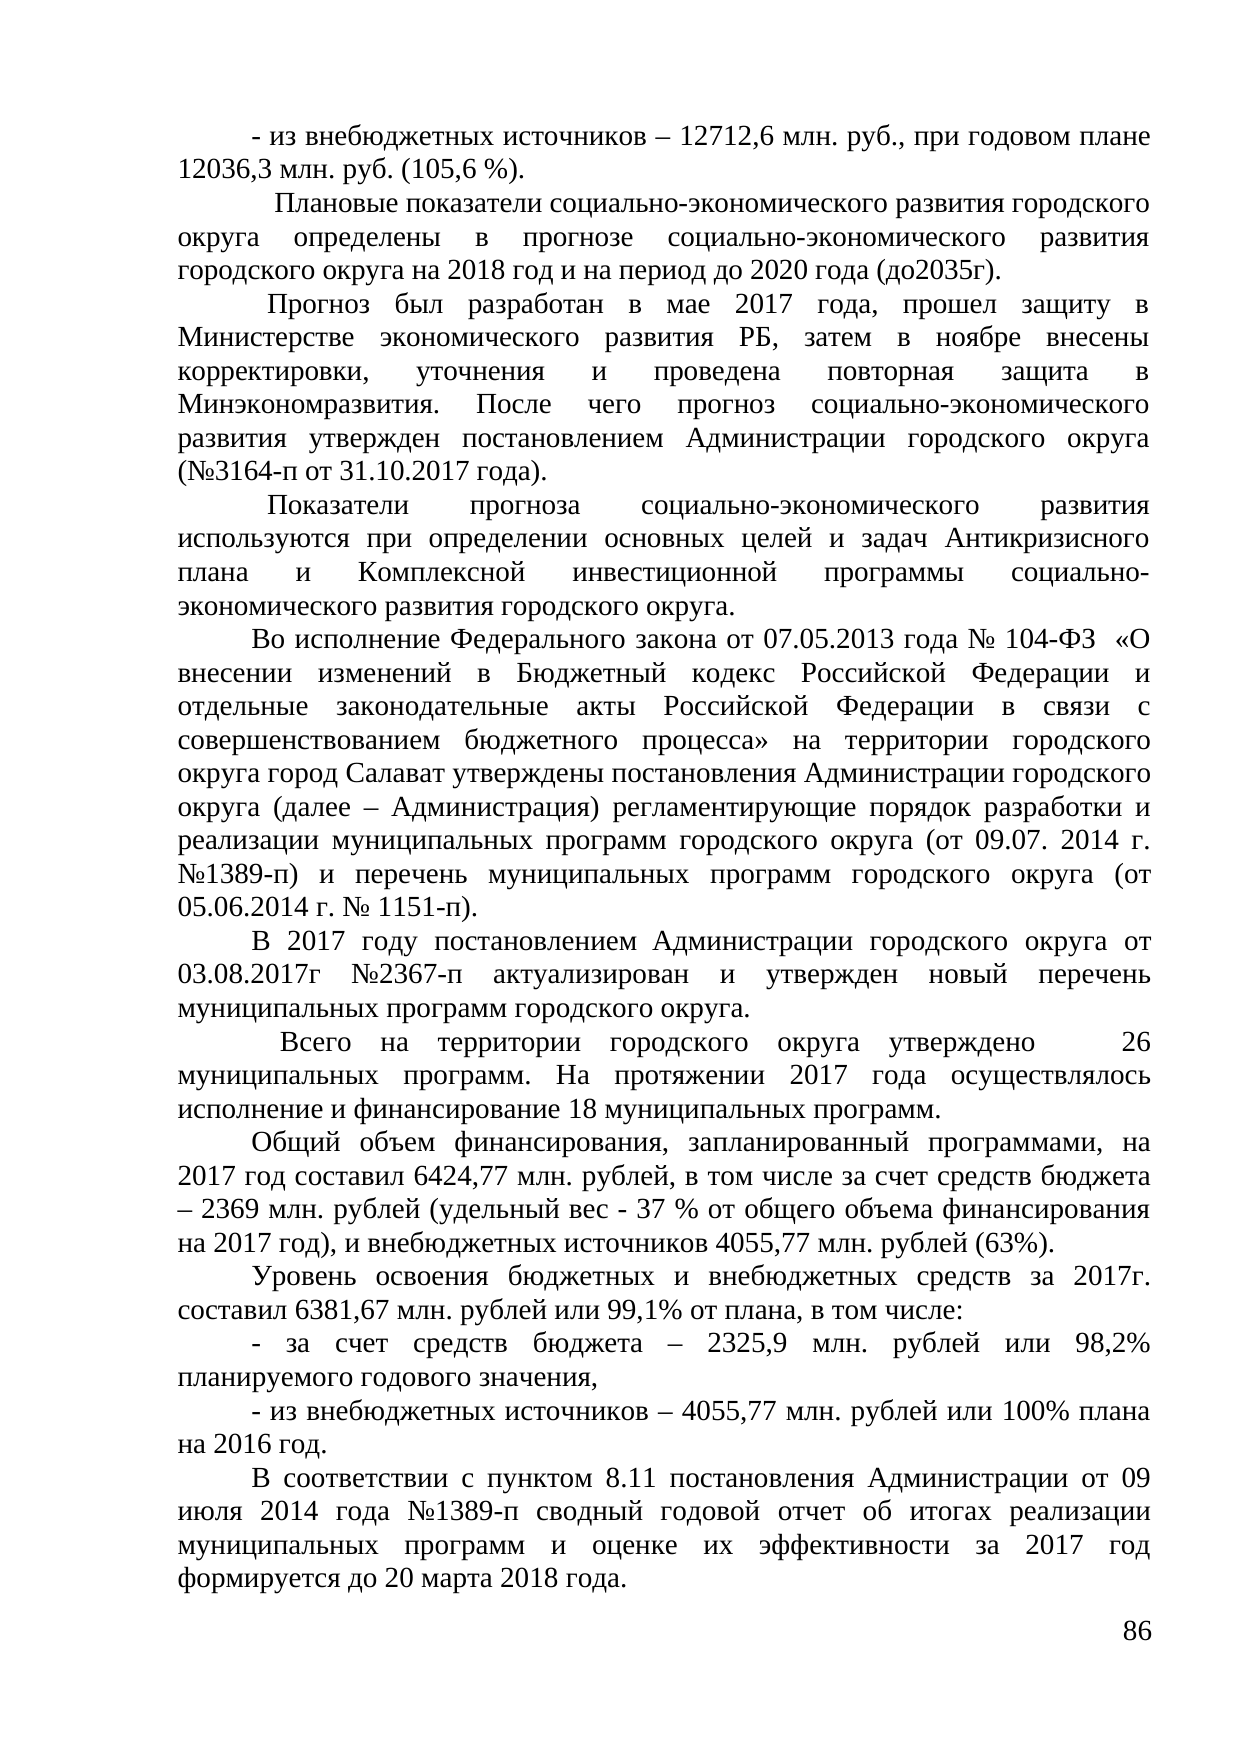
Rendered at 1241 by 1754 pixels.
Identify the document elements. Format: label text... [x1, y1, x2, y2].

text Плановые показатели социально-экономического развития городского округа определены в прогнозе социально-экономического развития городского округа на 2018 год и на период до 2020 года (до2035г). [177, 185, 1149, 286]
text Уровень освоения бюджетных и внебюджетных средств за 2017г. составил 6381,67 млн. рублей или 99,1% от плана, в том числе: [177, 1258, 1152, 1326]
text В соответствии с пунктом 8.11 постановления Администрации от 09 июля 2014 года №1389-п сводный годовой отчет об итогах реализации муниципальных программ и оценке их эффективности за 2017 год формируется до 20 марта 2018 года. [177, 1460, 1152, 1594]
text В 2017 году постановлением Администрации городского округа от 03.08.2017г №2367-п актуализирован и утвержден новый перечень муниципальных программ городского округа. [177, 923, 1152, 1024]
text - из внебюджетных источников – 12712,6 млн. руб., при годовом плане 12036,3 млн. руб. (105,6 %). [177, 118, 1152, 185]
text Прогноз был разработан в мае 2017 года, прошел защиту в Министерстве экономического развития РБ, затем в ноябре внесены корректировки, уточнения и проведена повторная защита в Минэкономразвития. После чего прогноз социально-экономического развития утвержден постановлением Администрации городского округа (№3164-п от 31.10.2017 года). [177, 286, 1149, 487]
text Всего на территории городского округа утверждено 26 муниципальных программ. На протяжении 2017 года осуществлялось исполнение и финансирование 18 муниципальных программ. [177, 1024, 1152, 1124]
text - из внебюджетных источников – 4055,77 млн. рублей или 100% плана на 2016 год. [177, 1393, 1152, 1460]
text Общий объем финансирования, запланированный программами, на 2017 год составил 6424,77 млн. рублей, в том числе за счет средств бюджета – 2369 млн. рублей (удельный вес - 37 % от общего объема финансирования на 2017 год), и внебюджетных источников 4055,77 млн. рублей (63%). [177, 1124, 1152, 1258]
text Показатели прогноза социально-экономического развития используются при определении основных целей и задач Антикризисного плана и Комплексной инвестиционной программы социально-экономического развития городского округа. [177, 487, 1149, 621]
text - за счет средств бюджета – 2325,9 млн. рублей или 98,2% планируемого годового значения, [177, 1326, 1152, 1393]
text Во исполнение Федерального закона от 07.05.2013 года № 104-ФЗ «О внесении изменений в Бюджетный кодекс Российской Федерации и отдельные законодательные акты Российской Федерации в связи с совершенствованием бюджетного процесса» на территории городского округа город Салават утверждены постановления Администрации городского округа (далее – Администрация) регламентирующие порядок разработки и реализации муниципальных программ городского округа (от 09.07. 2014 г. №1389-п) и перечень муниципальных программ городского округа (от 05.06.2014 г. № 1151-п). [177, 621, 1152, 923]
